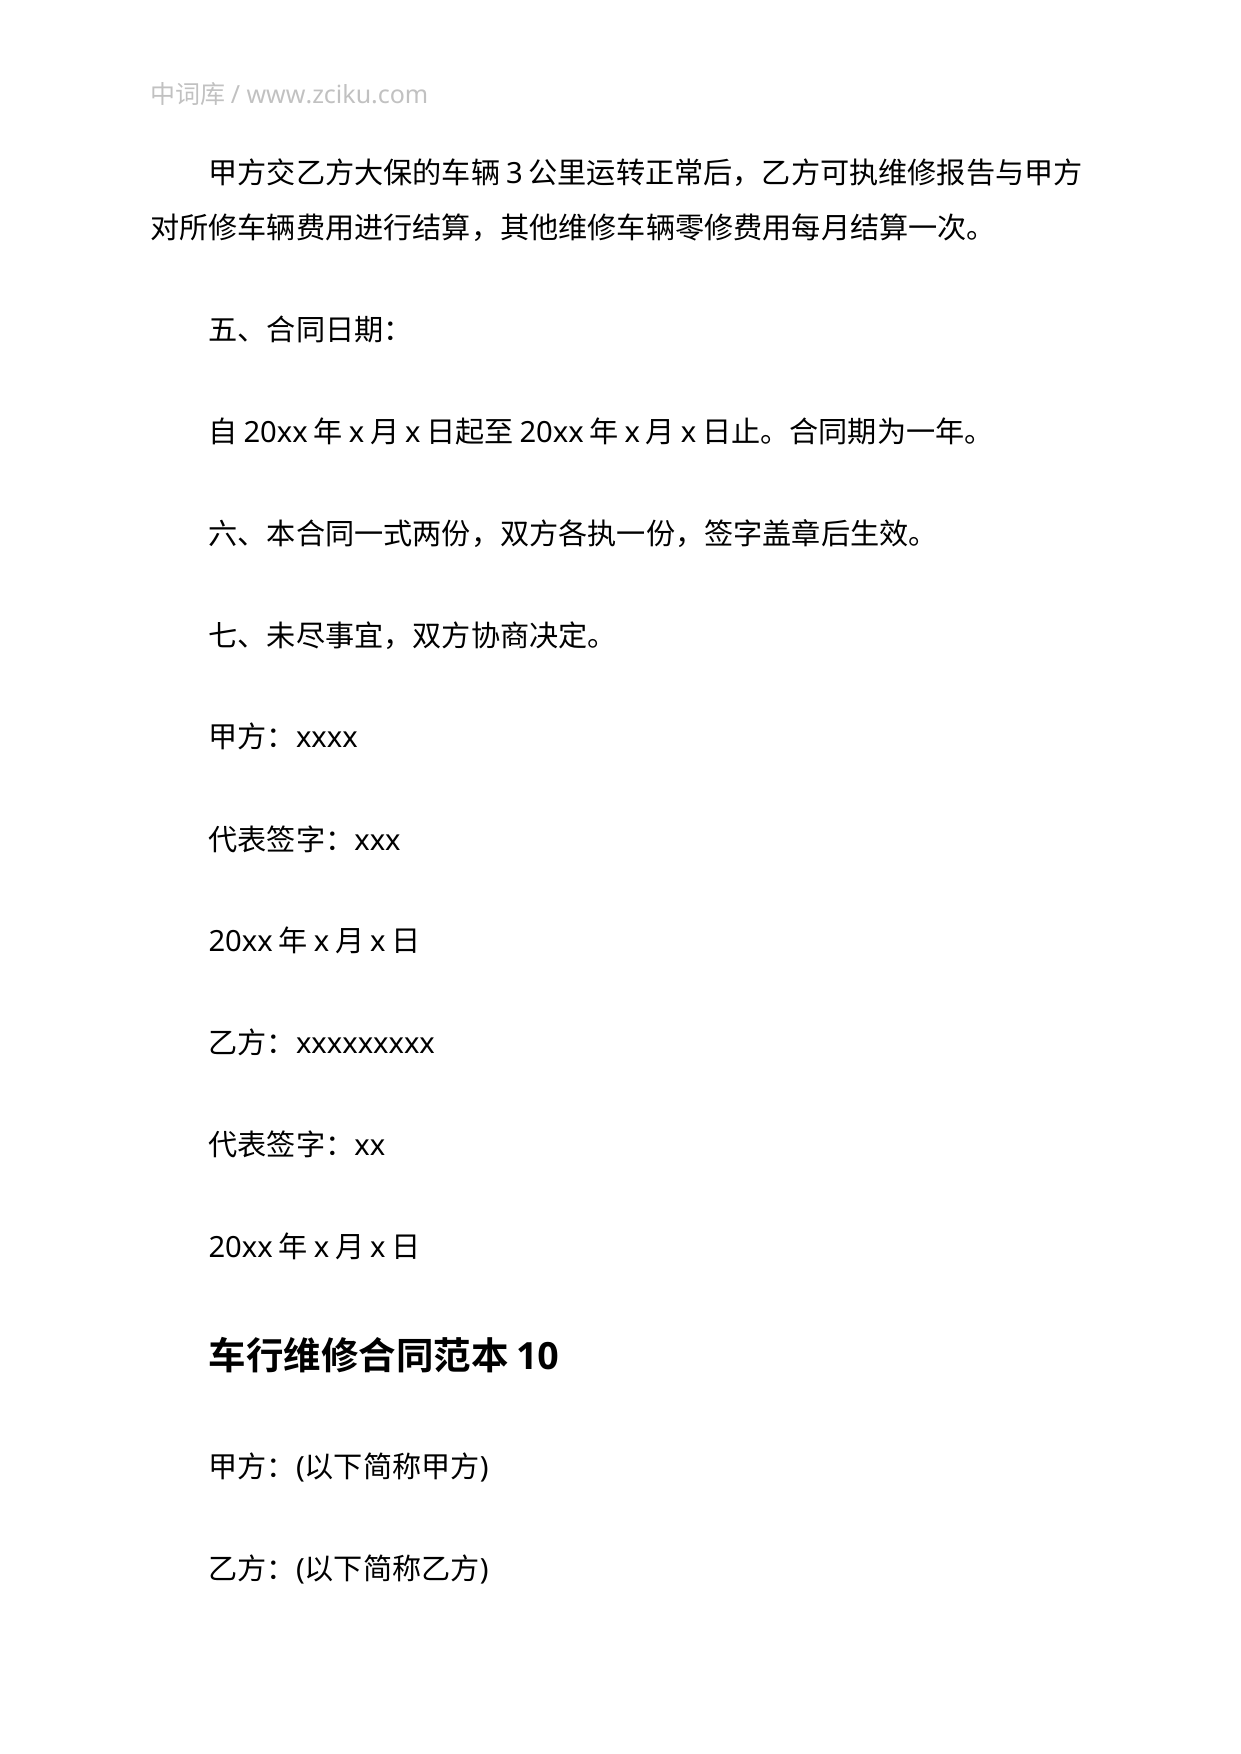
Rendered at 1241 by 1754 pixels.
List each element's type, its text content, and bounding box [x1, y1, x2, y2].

text 代表签字：xx [150, 1122, 1090, 1164]
text 20xx年x月x日 [150, 918, 1090, 960]
text 车行维修合同范本10 [150, 1326, 1090, 1380]
text 代表签字：xxx [150, 816, 1090, 858]
text 20xx年x月x日 [150, 1224, 1090, 1266]
text 自20xx年x月x日起至20xx年x月x日止。合同期为一年。 [150, 408, 1090, 451]
text 七、未尽事宜，双方协商决定。 [150, 612, 1090, 654]
text 乙方：xxxxxxxxx [150, 1020, 1090, 1062]
text 甲方：(以下简称甲方) [150, 1443, 1090, 1486]
text 甲方：xxxx [150, 714, 1090, 756]
text 六、本合同一式两份，双方各执一份，签字盖章后生效。 [150, 511, 1090, 553]
text 乙方：(以下简称乙方) [150, 1546, 1090, 1588]
text 甲方交乙方大保的车辆3公里运转正常后，乙方可执维修报告与甲方对所修车辆费用进行结算，其他维修车辆零修费用每月结算一次。 [150, 150, 1090, 247]
text 五、合同日期： [150, 307, 1090, 349]
